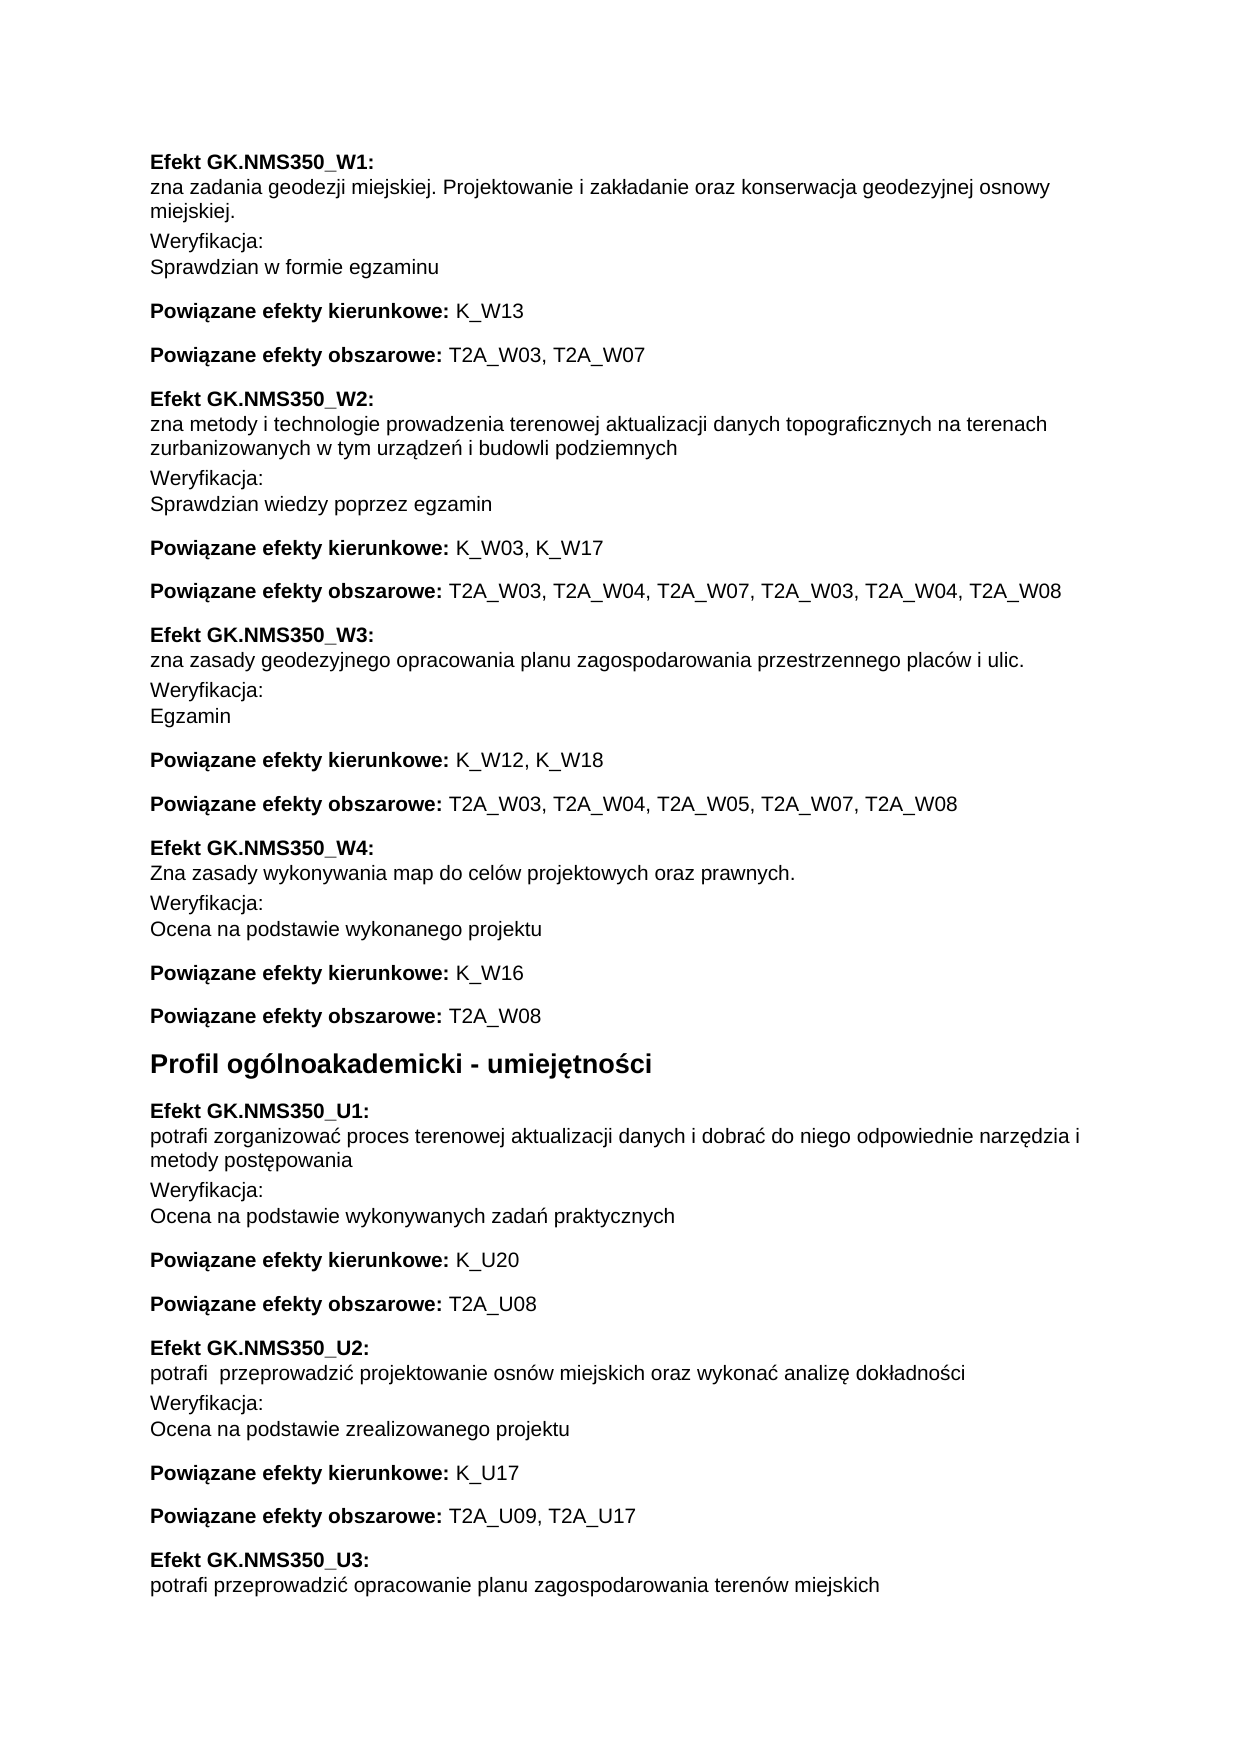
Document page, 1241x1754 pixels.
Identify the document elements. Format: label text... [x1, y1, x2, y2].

text Weryfikacja: [150, 229, 1090, 253]
text Powiązane efekty obszarowe: T2A_U08 [150, 1292, 1090, 1316]
text Efekt GK.NMS350_U3: [150, 1548, 1090, 1572]
text Zna zasady wykonywania map do celów projektowych oraz prawnych. [150, 860, 1090, 884]
text Powiązane efekty kierunkowe: K_W12, K_W18 [150, 748, 1090, 772]
text Powiązane efekty kierunkowe: K_U17 [150, 1460, 1090, 1484]
text Weryfikacja: [150, 466, 1090, 489]
text Ocena na podstawie wykonywanych zadań praktycznych [150, 1204, 1090, 1228]
text Weryfikacja: [150, 1178, 1090, 1202]
text Weryfikacja: [150, 891, 1090, 914]
text Weryfikacja: [150, 1391, 1090, 1414]
text Ocena na podstawie wykonanego projektu [150, 917, 1090, 941]
text zna metody i technologie prowadzenia terenowej aktualizacji danych topograficznych na terenach zurbanizowanych w tym urządzeń i budowli podziemnych [150, 411, 1090, 459]
text Powiązane efekty kierunkowe: K_W03, K_W17 [150, 535, 1090, 559]
text Powiązane efekty kierunkowe: K_W13 [150, 299, 1090, 323]
text Powiązane efekty obszarowe: T2A_W03, T2A_W04, T2A_W05, T2A_W07, T2A_W08 [150, 792, 1090, 816]
text Powiązane efekty obszarowe: T2A_W03, T2A_W04, T2A_W07, T2A_W03, T2A_W04, T2A_W08 [150, 579, 1090, 603]
text Powiązane efekty obszarowe: T2A_W08 [150, 1004, 1090, 1028]
text Efekt GK.NMS350_U1: [150, 1099, 1090, 1123]
text Efekt GK.NMS350_W2: [150, 386, 1090, 410]
text Powiązane efekty obszarowe: T2A_U09, T2A_U17 [150, 1504, 1090, 1528]
text Efekt GK.NMS350_W1: [150, 150, 1090, 174]
text Efekt GK.NMS350_W3: [150, 623, 1090, 647]
text Powiązane efekty kierunkowe: K_W16 [150, 960, 1090, 984]
text Efekt GK.NMS350_U2: [150, 1335, 1090, 1359]
text Ocena na podstawie zrealizowanego projektu [150, 1417, 1090, 1441]
text Sprawdzian w formie egzaminu [150, 255, 1090, 279]
subtitle Profil ogólnoakademicki - umiejętności [150, 1048, 1090, 1079]
text Powiązane efekty kierunkowe: K_U20 [150, 1248, 1090, 1272]
text Powiązane efekty obszarowe: T2A_W03, T2A_W07 [150, 343, 1090, 367]
text Sprawdzian wiedzy poprzez egzamin [150, 492, 1090, 516]
text zna zadania geodezji miejskiej. Projektowanie i zakładanie oraz konserwacja geodezyjnej osnowy miejskiej. [150, 175, 1090, 223]
text Efekt GK.NMS350_W4: [150, 835, 1090, 859]
text potrafi zorganizować proces terenowej aktualizacji danych i dobrać do niego odpowiednie narzędzia i metody postępowania [150, 1124, 1090, 1172]
text potrafi przeprowadzić opracowanie planu zagospodarowania terenów miejskich [150, 1573, 1090, 1597]
text Egzamin [150, 704, 1090, 728]
text potrafi przeprowadzić projektowanie osnów miejskich oraz wykonać analizę dokładności [150, 1360, 1090, 1384]
text Weryfikacja: [150, 678, 1090, 702]
text zna zasady geodezyjnego opracowania planu zagospodarowania przestrzennego placów i ulic. [150, 648, 1090, 672]
